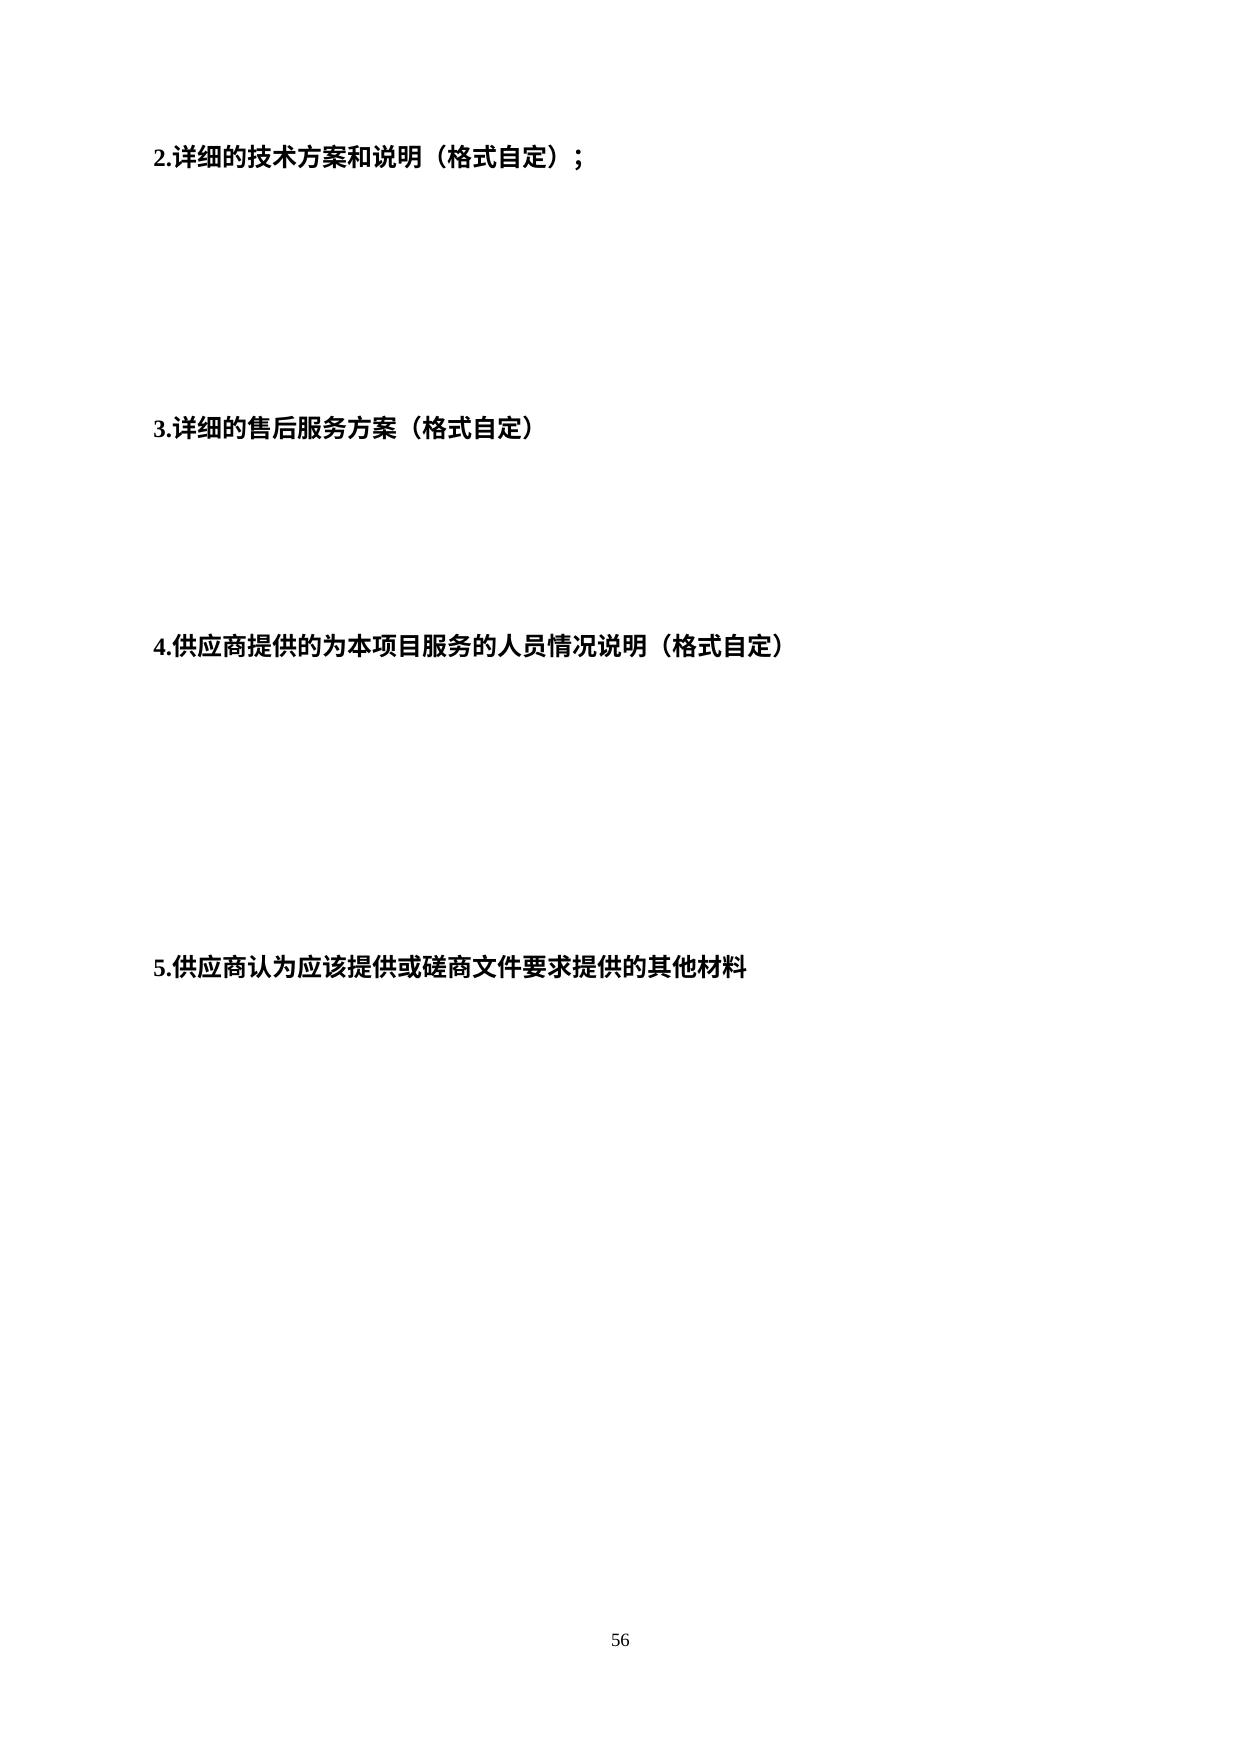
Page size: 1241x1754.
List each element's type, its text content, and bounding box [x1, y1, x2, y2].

subtitle 2.详细的技术方案和说明（格式自定）； [153, 138, 1087, 174]
subtitle 3.详细的售后服务方案（格式自定） [153, 408, 1087, 445]
subtitle 4.供应商提供的为本项目服务的人员情况说明（格式自定） [153, 626, 1087, 662]
subtitle 5.供应商认为应该提供或磋商文件要求提供的其他材料 [153, 948, 1087, 984]
